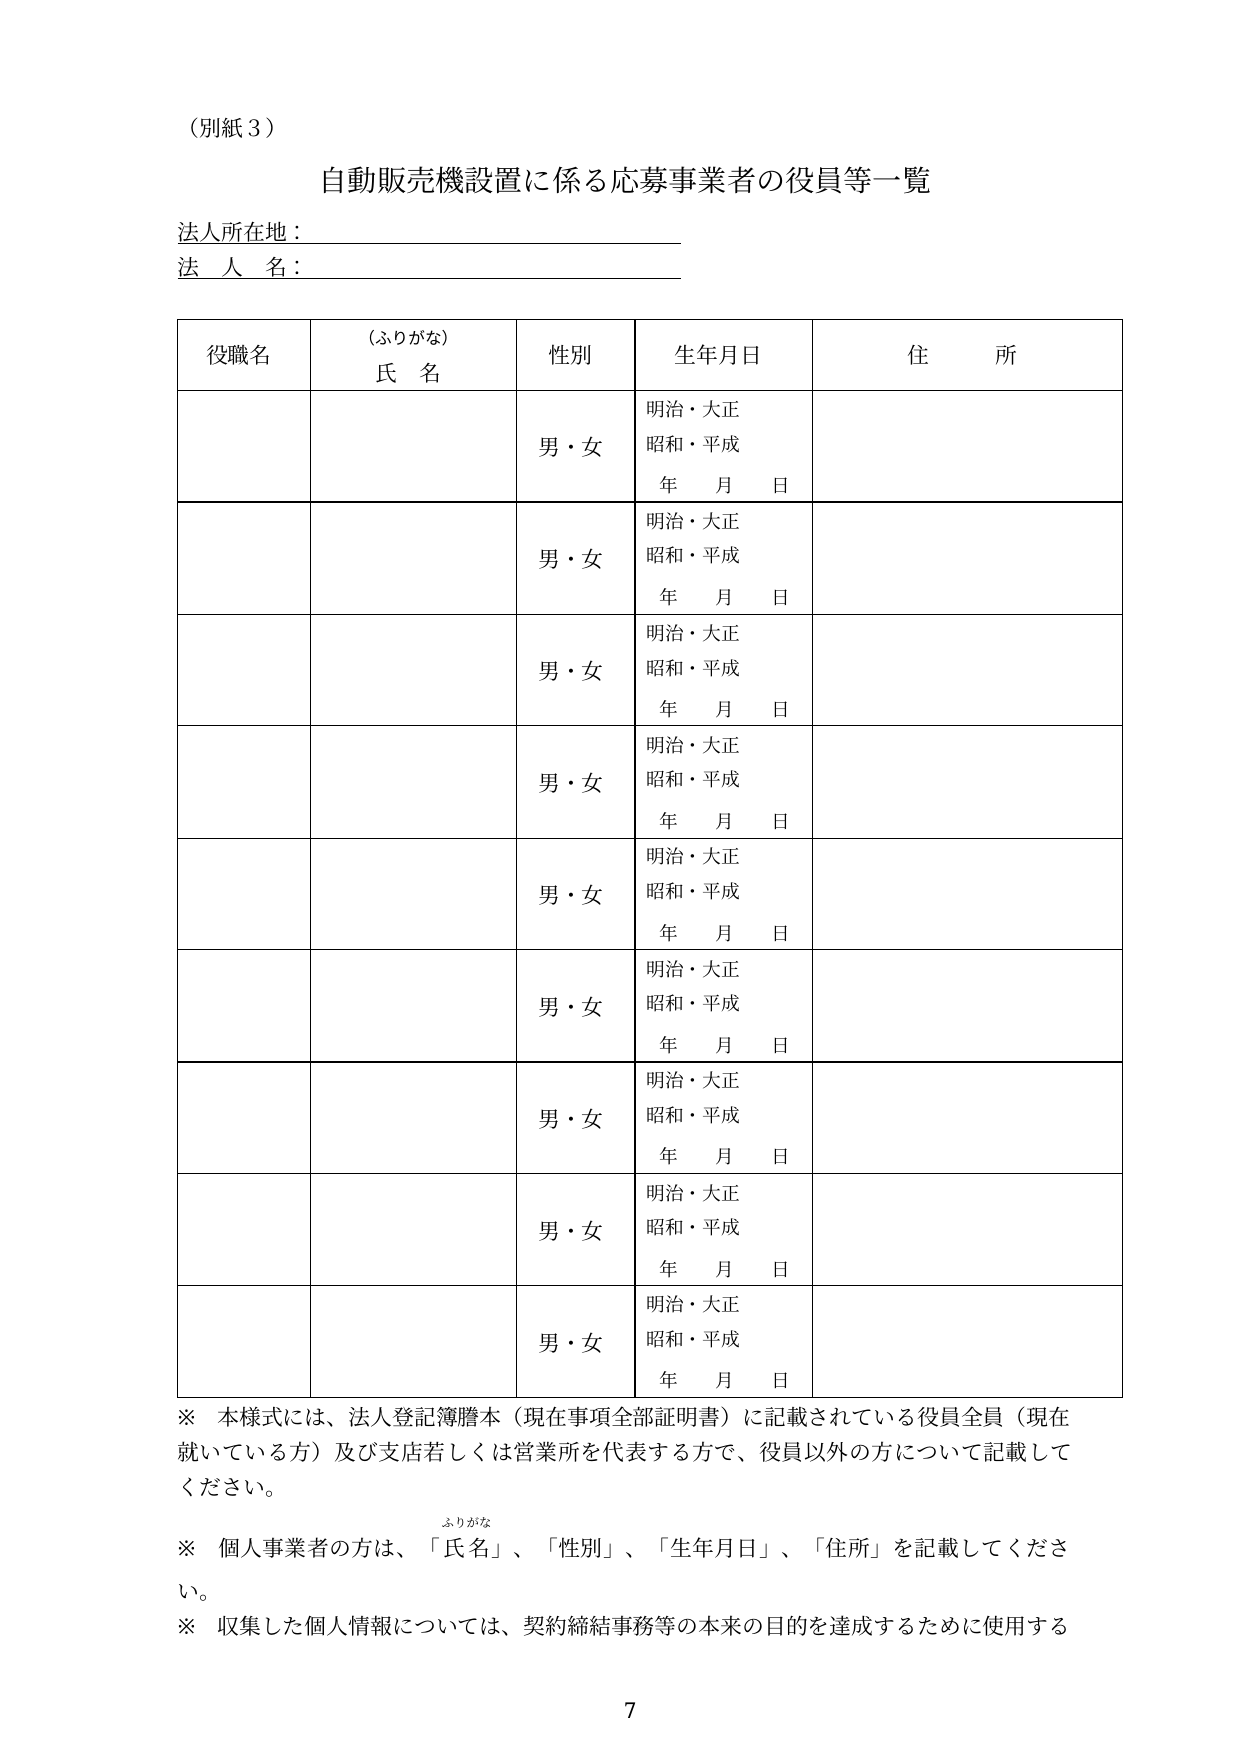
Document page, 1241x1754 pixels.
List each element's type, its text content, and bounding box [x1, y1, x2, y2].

text ※ 本様式には、法人登記簿謄本（現在事項全部証明書）に記載されている役員全員（現在就いている方）及び支店若しくは営業所を代表する方で、役員以外の方について記載してください。 [177, 1398, 1072, 1503]
table_cell 明治・大正 昭和・平成 年 月 日 [636, 391, 812, 501]
table_cell 男・女 [517, 1286, 634, 1397]
table_cell [178, 950, 310, 1061]
table_cell 明治・大正 昭和・平成 年 月 日 [636, 726, 812, 837]
table_cell 男・女 [517, 950, 634, 1061]
text 自動販売機設置に係る応募事業者の役員等一覧 [177, 144, 1072, 214]
table_cell [813, 503, 1122, 613]
table_cell 明治・大正 昭和・平成 年 月 日 [636, 1174, 812, 1285]
text ※ 個人事業者の方は、「」、「性別」、「生年月日」、「住所」を記載してください。 [177, 1503, 1072, 1608]
table_cell [813, 1063, 1122, 1173]
table_cell [311, 950, 516, 1061]
table_header 役職名 [178, 320, 310, 389]
table_cell [813, 391, 1122, 501]
table_cell [311, 503, 516, 613]
table_cell [178, 839, 310, 949]
table_cell 男・女 [517, 615, 634, 725]
table_cell 男・女 [517, 839, 634, 949]
table_cell 明治・大正 昭和・平成 年 月 日 [636, 615, 812, 725]
table_cell [813, 726, 1122, 837]
text （別紙３） [177, 109, 1083, 144]
table_cell [311, 1286, 516, 1397]
table_cell [178, 1174, 310, 1285]
table_cell [813, 839, 1122, 949]
table_cell [311, 726, 516, 837]
table_cell [311, 1174, 516, 1285]
table_cell [813, 1174, 1122, 1285]
table_cell [311, 391, 516, 501]
table_cell [178, 615, 310, 725]
table_header （ふりがな） 氏 名 [311, 320, 516, 389]
table_cell [311, 615, 516, 725]
table_cell 明治・大正 昭和・平成 年 月 日 [636, 950, 812, 1061]
table_cell 明治・大正 昭和・平成 年 月 日 [636, 1063, 812, 1173]
table_cell [178, 1286, 310, 1397]
table_cell [813, 1286, 1122, 1397]
table_cell 男・女 [517, 503, 634, 613]
table_cell 男・女 [517, 726, 634, 837]
table_cell 男・女 [517, 1063, 634, 1173]
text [177, 1608, 1083, 1643]
table_header 性別 [517, 320, 634, 389]
table_cell [311, 839, 516, 949]
table_cell [178, 726, 310, 837]
table_cell 男・女 [517, 391, 634, 501]
table_cell [311, 1063, 516, 1173]
table_cell [813, 615, 1122, 725]
table_cell [178, 1063, 310, 1173]
table_cell 明治・大正 昭和・平成 年 月 日 [636, 839, 812, 949]
table_cell 明治・大正 昭和・平成 年 月 日 [636, 503, 812, 613]
table_cell 男・女 [517, 1174, 634, 1285]
table_cell 明治・大正 昭和・平成 年 月 日 [636, 1286, 812, 1397]
table_header 生年月日 [636, 320, 812, 389]
table_cell [813, 950, 1122, 1061]
text 法 人 名： [177, 249, 1072, 284]
text 法人所在地： [177, 214, 1072, 249]
table_cell [178, 503, 310, 613]
table_cell [178, 391, 310, 501]
table_header 住 所 [813, 320, 1122, 389]
